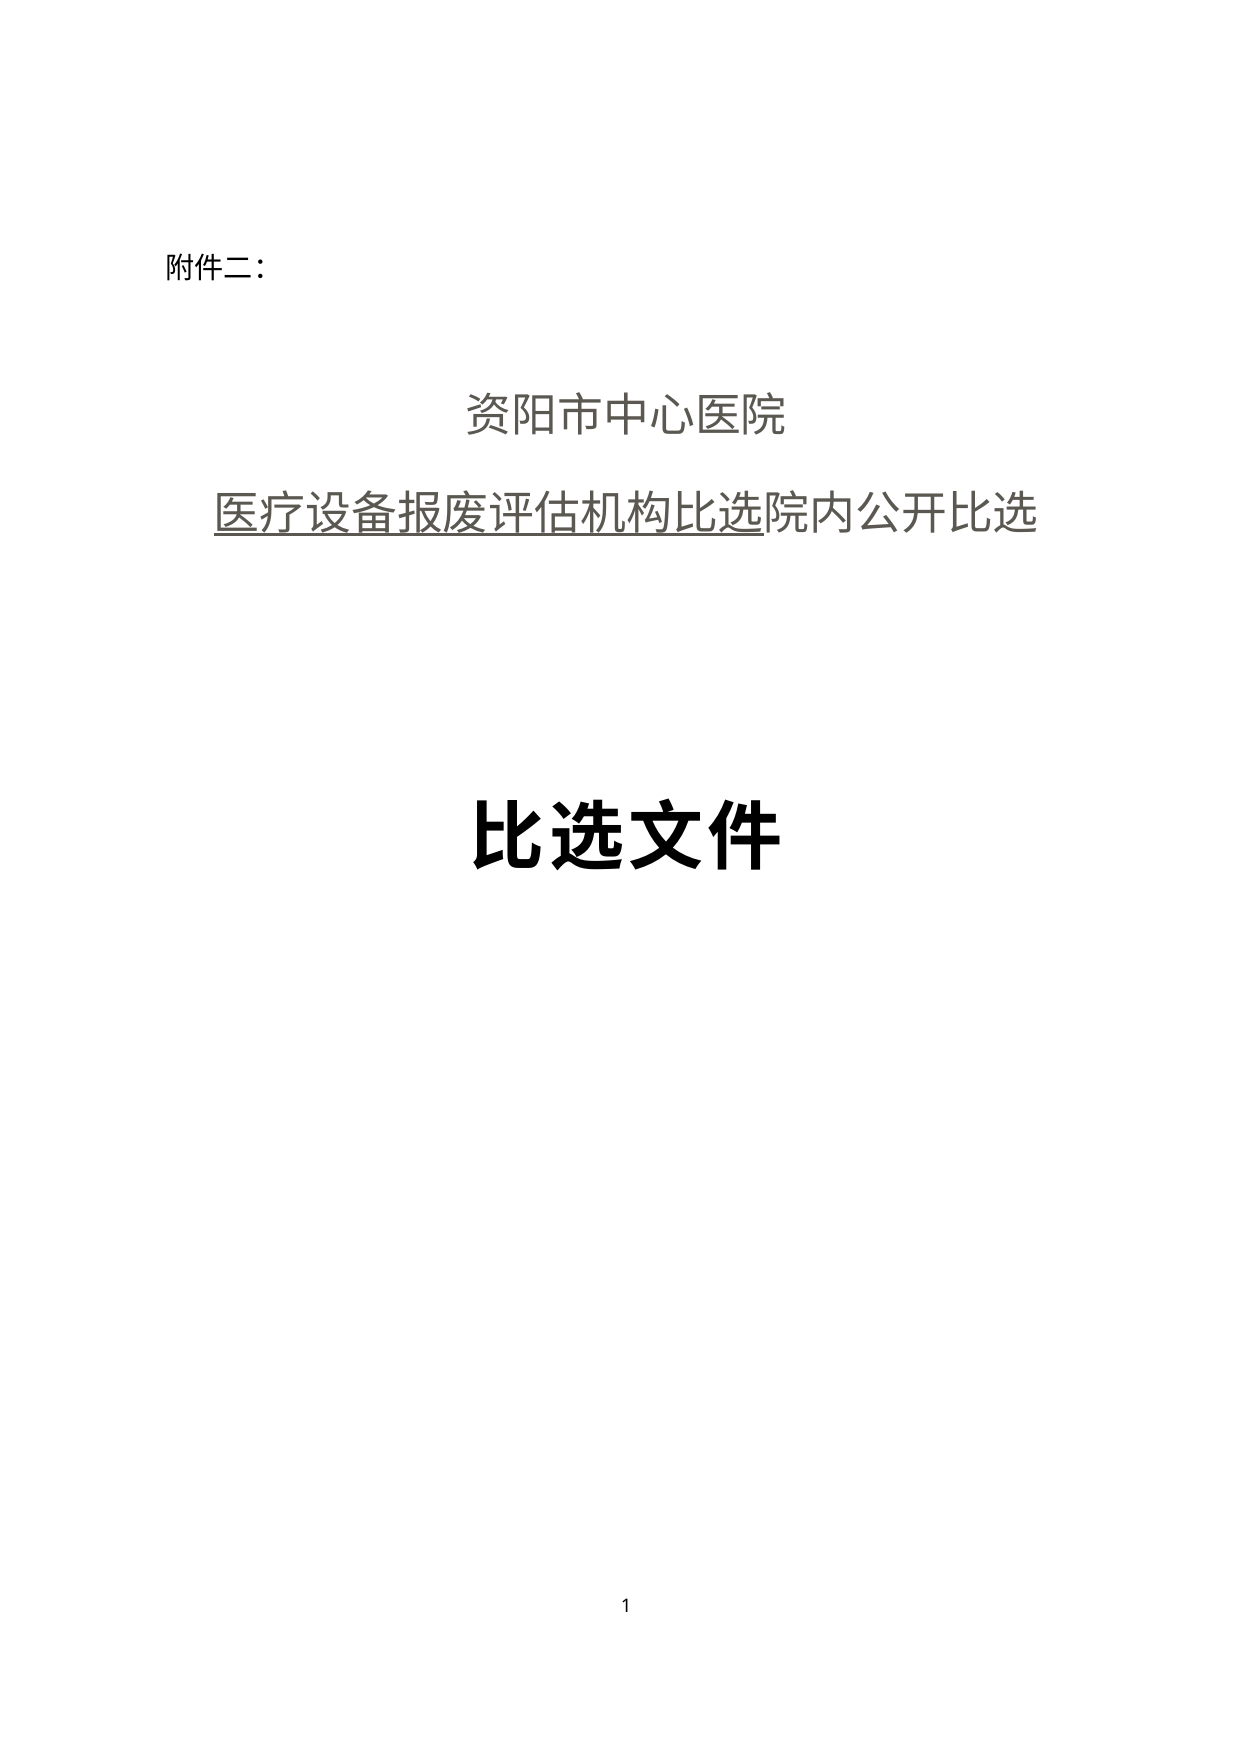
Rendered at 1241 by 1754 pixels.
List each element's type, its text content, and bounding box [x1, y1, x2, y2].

text 附件二： [165, 233, 1087, 298]
text 医疗设备报废评估机构比选院内公开比选 [165, 460, 1087, 558]
text 比选文件 [165, 765, 1087, 895]
text 资阳市中心医院 [165, 363, 1087, 460]
